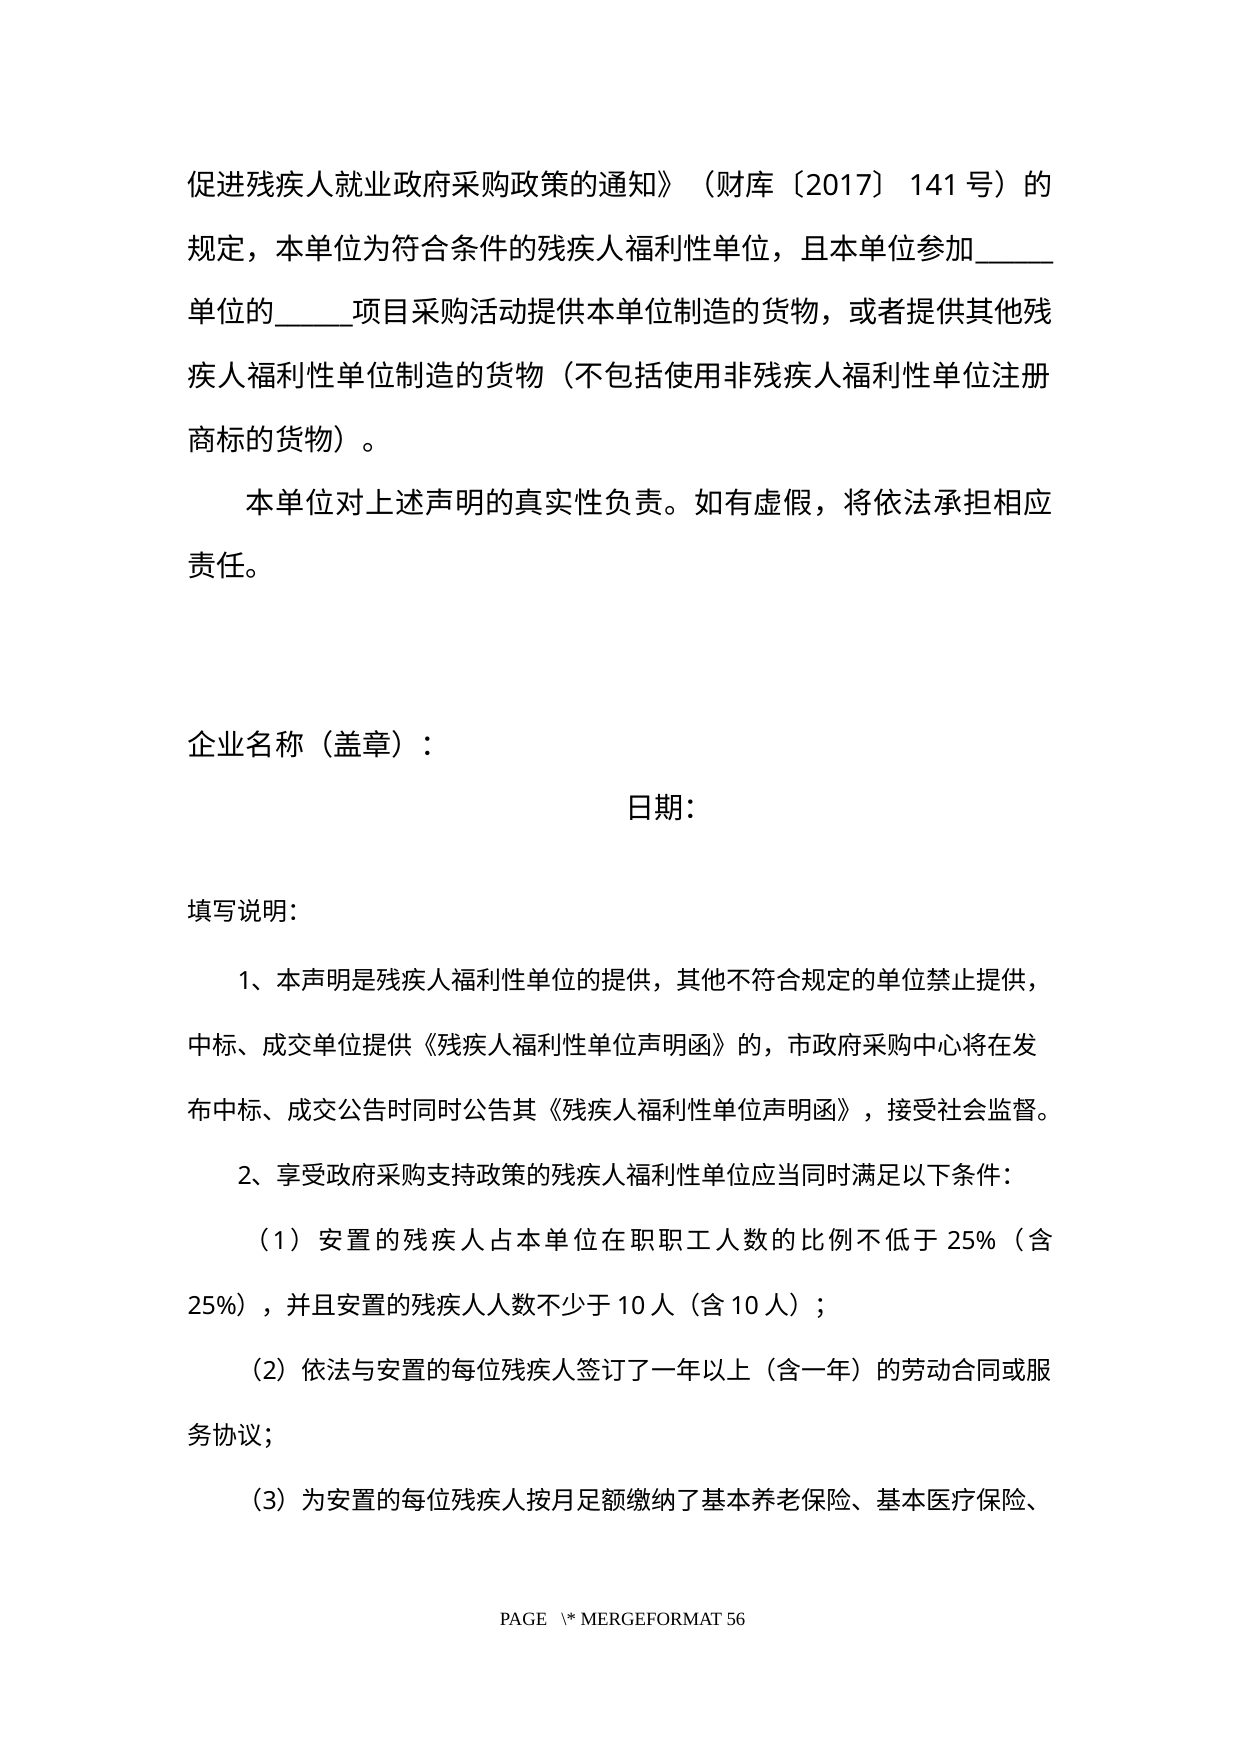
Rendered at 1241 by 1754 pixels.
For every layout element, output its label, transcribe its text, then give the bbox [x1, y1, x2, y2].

text （1）安置的残疾人占本单位在职职工人数的比例不低于25%（含25%），并且安置的残疾人人数不少于10人（含10人）； [187, 1206, 1053, 1336]
text （2）依法与安置的每位残疾人签订了一年以上（含一年）的劳动合同或服务协议； [187, 1336, 1053, 1466]
list 本声明是残疾人福利性单位的提供，其他不符合规定的单位禁止提供，中标、成交单位提供《残疾人福利性单位声明函》的，市政府采购中心将在发布中标、成交公告时同时公告其《残疾人福利性单位声明函》，接受社会监督。 [187, 946, 1042, 1141]
text 填写说明： [187, 892, 1001, 928]
text 企业名称（盖章）： [187, 722, 1053, 764]
text 本单位对上述声明的真实性负责。如有虚假，将依法承担相应责任。 [187, 479, 1053, 585]
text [187, 1466, 1053, 1531]
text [187, 162, 1053, 458]
text 日期： [187, 785, 1053, 827]
list 享受政府采购支持政策的残疾人福利性单位应当同时满足以下条件： [187, 1141, 1027, 1206]
